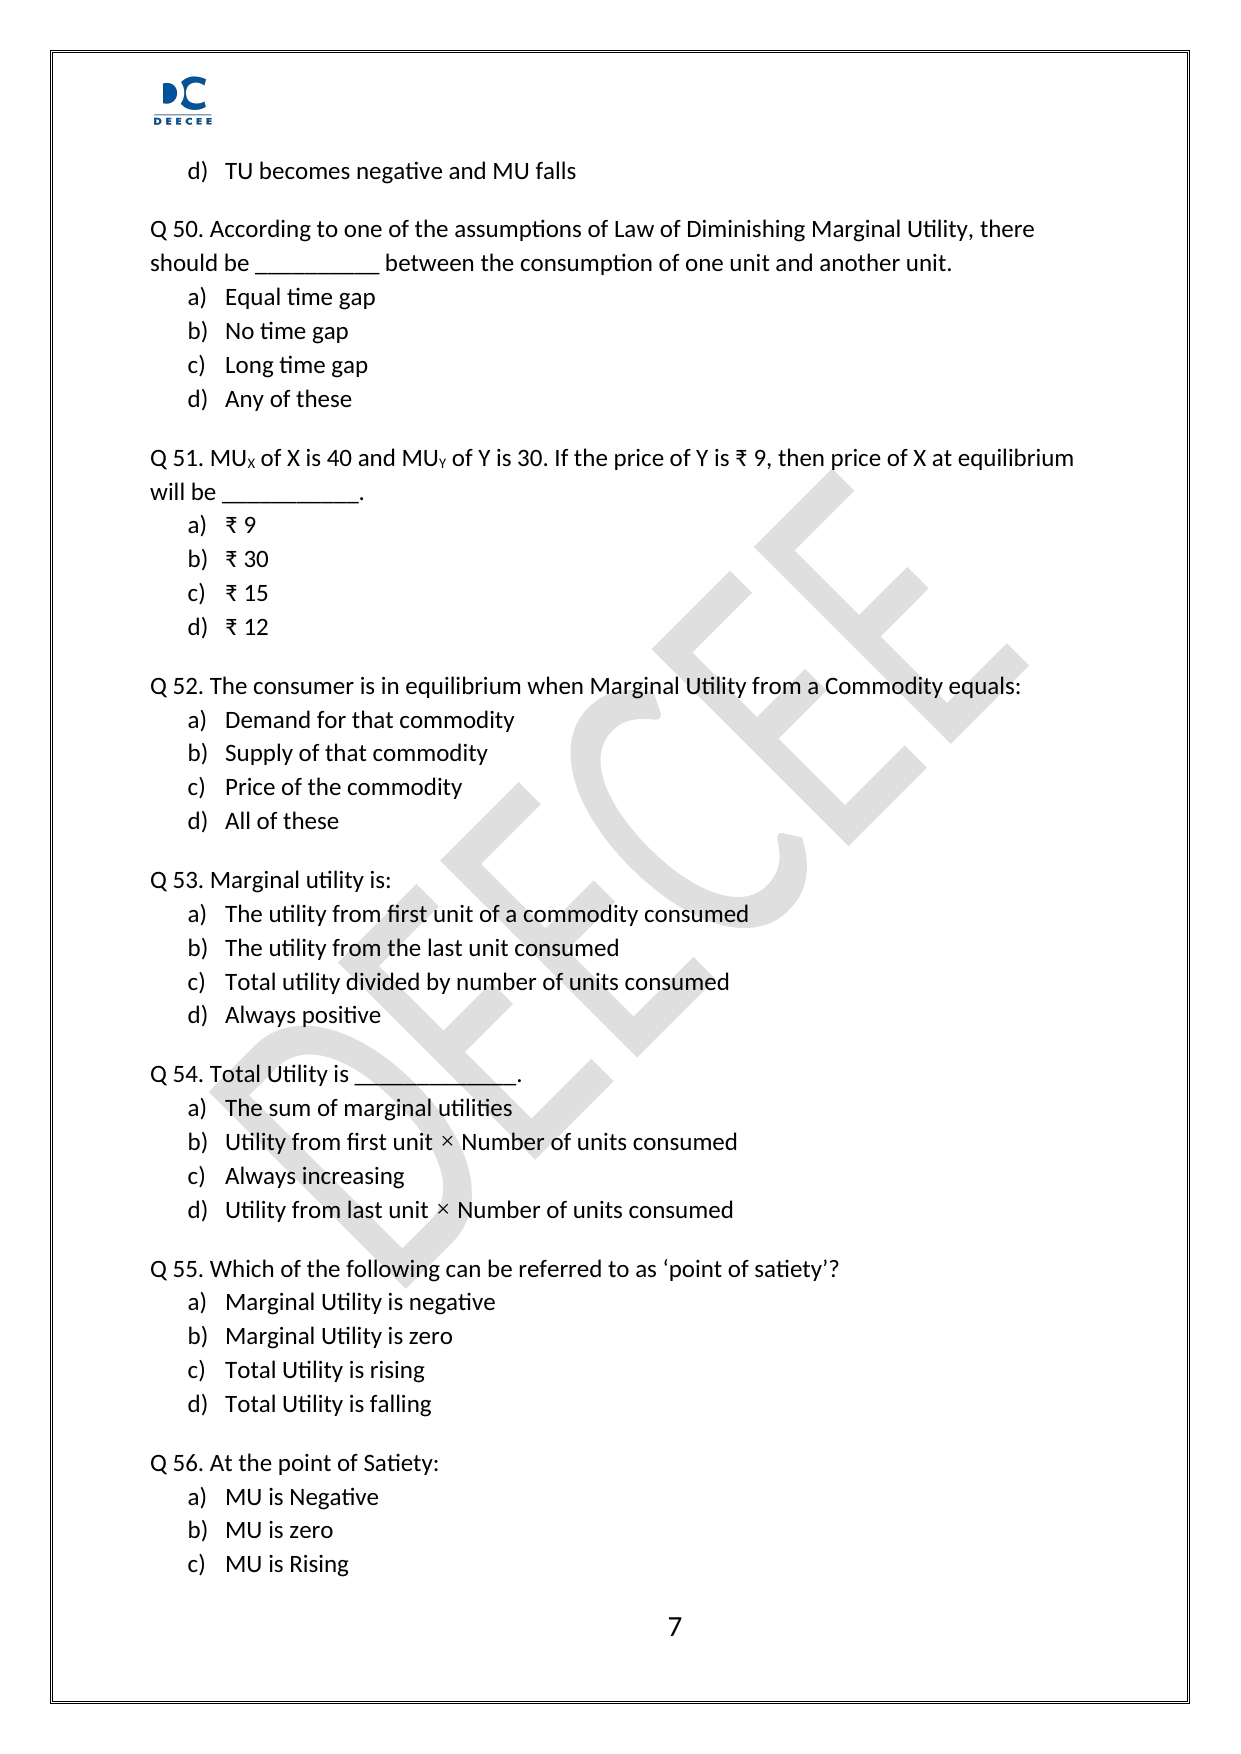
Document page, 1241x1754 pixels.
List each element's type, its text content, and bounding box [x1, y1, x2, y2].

list Price of the commodity [187, 771, 1088, 802]
list The utility from the last unit consumed [187, 932, 1088, 962]
list The utility from first unit of a commodity consumed [187, 898, 1088, 928]
list Utility from last unit Number of units consumed [187, 1194, 1088, 1224]
list Always positive [187, 999, 1088, 1030]
list Supply of that commodity [187, 738, 1088, 768]
list ₹ 9 [187, 509, 1088, 540]
list Demand for that commodity [187, 704, 1088, 734]
text Q 54. Total Utility is _____________. [150, 1058, 1088, 1089]
list Marginal Utility is negative [187, 1287, 1088, 1317]
list Any of these [187, 383, 1088, 413]
list ₹ 15 [187, 577, 1088, 608]
list Total Utility is falling [187, 1388, 1088, 1419]
list MU is Negative [187, 1481, 1088, 1511]
list Total Utility is rising [187, 1354, 1088, 1385]
list ₹ 12 [187, 611, 1088, 642]
list No time gap [187, 315, 1088, 346]
text Q 52. The consumer is in equilibrium when Marginal Utility from a Commodity equals: [150, 670, 1088, 700]
list The sum of marginal utilities [187, 1092, 1088, 1123]
list All of these [187, 805, 1088, 836]
text Q 56. At the point of Satiety: [150, 1447, 1088, 1477]
text Q 50. According to one of the assumptions of Law of Diminishing Marginal Utility, there should be __________ between the consumption of one unit and another unit. [150, 214, 1088, 278]
text Q 51. MUX of X is 40 and MUY of Y is 30. If the price of Y is ₹ 9, then price of X at equilibrium will be ___________. [150, 442, 1088, 506]
list Long time gap [187, 349, 1088, 379]
text Q 55. Which of the following can be referred to as ‘point of satiety’? [150, 1253, 1088, 1283]
list MU is Rising [187, 1548, 1088, 1579]
list Total utility divided by number of units consumed [187, 966, 1088, 996]
list Utility from first unit Number of units consumed [187, 1126, 1088, 1157]
list Marginal Utility is zero [187, 1320, 1088, 1351]
list TU becomes negative and MU falls [187, 155, 1088, 185]
list Equal time gap [187, 281, 1088, 312]
picture [150, 75, 218, 134]
list MU is zero [187, 1515, 1088, 1545]
list ₹ 30 [187, 543, 1088, 574]
text Q 53. Marginal utility is: [150, 864, 1088, 895]
list Always increasing [187, 1160, 1088, 1191]
